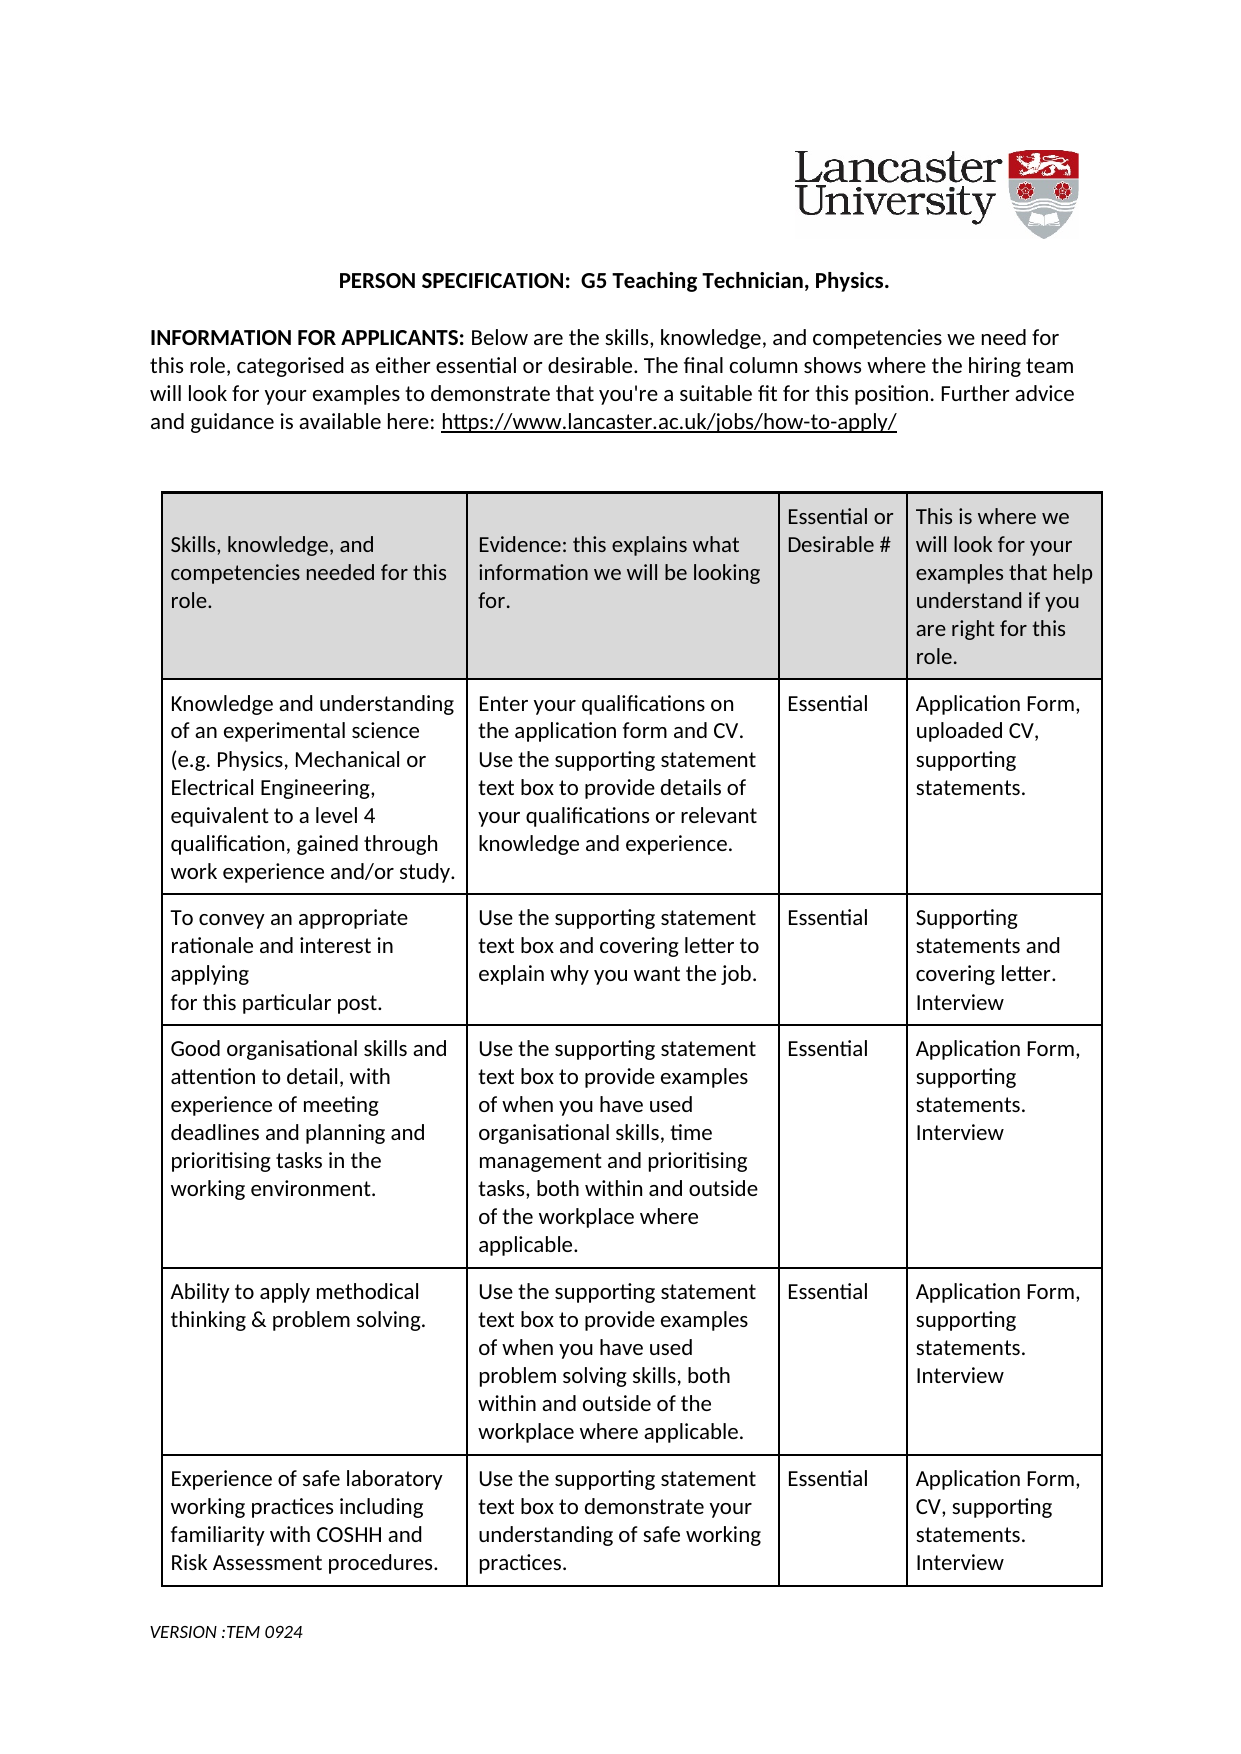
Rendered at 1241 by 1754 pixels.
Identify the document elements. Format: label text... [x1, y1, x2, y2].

table_header Evidence: this explains what information we will be looking for. [468, 494, 778, 678]
table_cell Essential [780, 1269, 906, 1454]
text PERSON SPECIFICATION: G5 Teaching Technician, Physics. [150, 267, 1078, 294]
table_cell Application Form, supporting statements. Interview [908, 1269, 1101, 1454]
table_cell Experience of safe laboratory working practices including familiarity with COSHH and Risk Assessment procedures. [163, 1456, 466, 1584]
table_header This is where we will look for your examples that help understand if you are right for this role. [908, 494, 1101, 678]
table_cell Use the supporting statement text box to provide examples of when you have used problem solving skills, both within and outside of the workplace where applicable. [468, 1269, 778, 1454]
table_cell Enter your qualifications on the application form and CV. Use the supporting statement text box to provide details of your qualifications or relevant knowledge and experience. [468, 680, 778, 893]
table_cell Application Form, uploaded CV, supporting statements. [908, 680, 1101, 893]
table_cell Supporting statements and covering letter. Interview [908, 895, 1101, 1024]
table_cell Use the supporting statement text box to provide examples of when you have used organisational skills, time management and prioritising tasks, both within and outside of the workplace where applicable. [468, 1026, 778, 1267]
table_cell To convey an appropriate rationale and interest in applying for this particular post. [163, 895, 466, 1024]
text INFORMATION FOR APPLICANTS: Below are the skills, knowledge, and competencies we need for this role, categorised as either essential or desirable. The final column shows where the hiring team will look for your examples to demonstrate that you're a suitable fit for this position. Further advice and guidance is available here: https://www.lancaster.ac.uk/jobs/how-to-apply/ [150, 323, 1090, 435]
table_cell Essential [780, 1456, 906, 1584]
table_cell Use the supporting statement text box and covering letter to explain why you want the job. [468, 895, 778, 1024]
table_cell Essential [780, 895, 906, 1024]
table_cell Essential [780, 680, 906, 893]
table_cell Use the supporting statement text box to demonstrate your understanding of safe working practices. [468, 1456, 778, 1584]
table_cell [908, 1456, 1101, 1584]
table_header Essential or Desirable # [780, 494, 906, 678]
table_cell Essential [780, 1026, 906, 1267]
table_header Skills, knowledge, and competencies needed for this role. [163, 494, 466, 678]
table_cell Application Form, supporting statements. Interview [908, 1026, 1101, 1267]
table_cell Good organisational skills and attention to detail, with experience of meeting deadlines and planning and prioritising tasks in the working environment. [163, 1026, 466, 1267]
picture [795, 150, 1079, 239]
table_cell Knowledge and understanding of an experimental science (e.g. Physics, Mechanical or Electrical Engineering, equivalent to a level 4 qualification, gained through work experience and/or study. [163, 680, 466, 893]
table_cell Ability to apply methodical thinking & problem solving. [163, 1269, 466, 1454]
